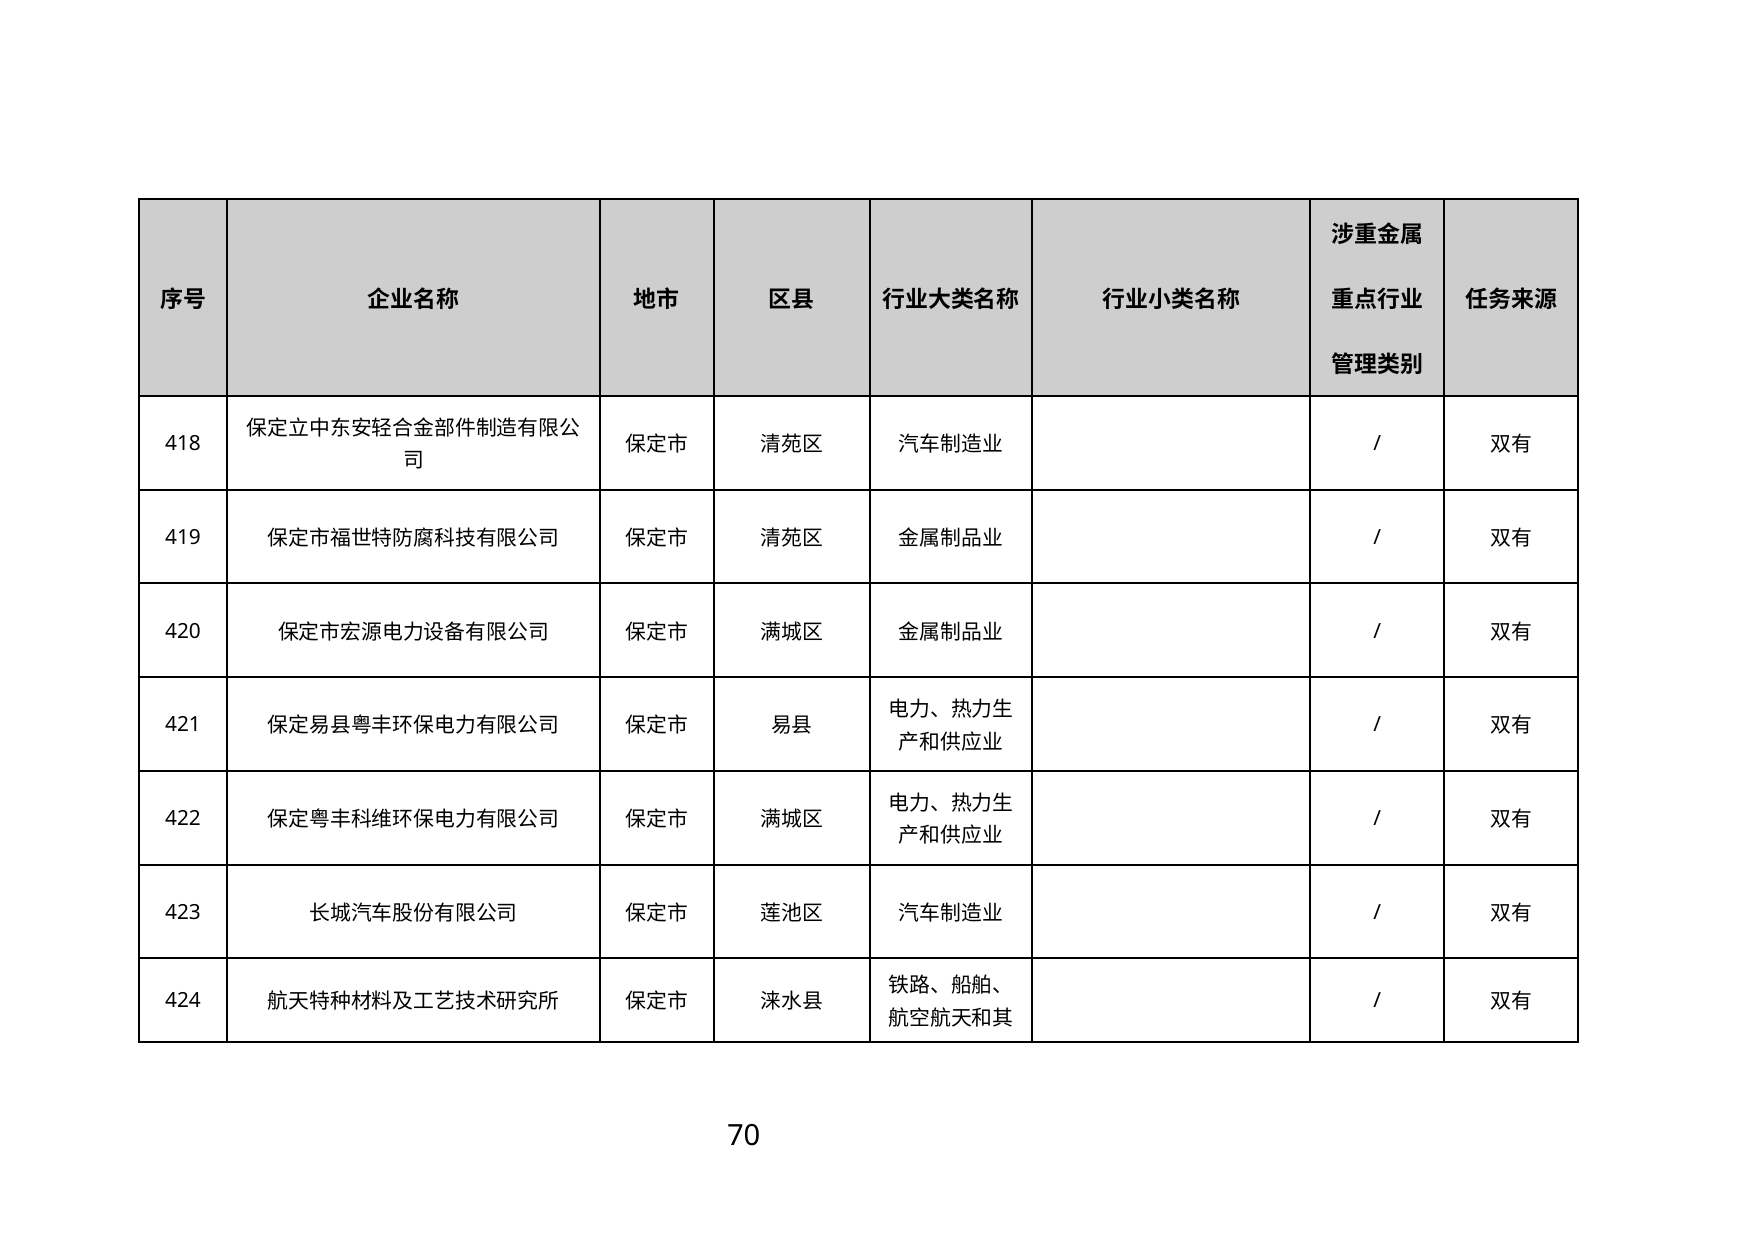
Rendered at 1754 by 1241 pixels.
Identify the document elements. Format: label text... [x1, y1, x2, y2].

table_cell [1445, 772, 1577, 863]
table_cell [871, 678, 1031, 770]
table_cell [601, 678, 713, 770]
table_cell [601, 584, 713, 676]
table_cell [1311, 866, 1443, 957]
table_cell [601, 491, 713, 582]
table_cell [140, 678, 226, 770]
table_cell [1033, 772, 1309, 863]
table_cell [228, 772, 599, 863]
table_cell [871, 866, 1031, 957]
table_header 地市 [601, 200, 713, 395]
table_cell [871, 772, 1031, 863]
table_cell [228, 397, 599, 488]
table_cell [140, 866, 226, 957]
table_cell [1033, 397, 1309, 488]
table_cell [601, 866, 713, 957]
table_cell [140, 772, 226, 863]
table_header 涉重金属重点行业管理类别 [1311, 200, 1443, 395]
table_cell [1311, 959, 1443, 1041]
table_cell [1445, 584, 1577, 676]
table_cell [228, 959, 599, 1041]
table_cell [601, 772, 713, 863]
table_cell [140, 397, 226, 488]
table_header 序号 [140, 200, 226, 395]
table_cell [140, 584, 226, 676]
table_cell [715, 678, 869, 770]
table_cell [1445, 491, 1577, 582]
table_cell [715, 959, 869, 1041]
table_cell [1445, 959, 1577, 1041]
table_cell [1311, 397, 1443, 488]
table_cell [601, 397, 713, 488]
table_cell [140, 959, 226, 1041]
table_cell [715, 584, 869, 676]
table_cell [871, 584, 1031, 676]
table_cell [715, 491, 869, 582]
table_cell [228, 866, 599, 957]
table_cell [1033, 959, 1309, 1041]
table_header 行业大类名称 [871, 200, 1031, 395]
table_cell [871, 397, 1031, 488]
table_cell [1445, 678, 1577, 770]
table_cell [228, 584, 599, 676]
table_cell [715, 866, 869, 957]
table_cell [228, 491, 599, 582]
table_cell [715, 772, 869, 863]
table_header 任务来源 [1445, 200, 1577, 395]
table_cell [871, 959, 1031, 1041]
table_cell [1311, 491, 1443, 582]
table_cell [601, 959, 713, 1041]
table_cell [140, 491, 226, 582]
table_header 企业名称 [228, 200, 599, 395]
table_header 区县 [715, 200, 869, 395]
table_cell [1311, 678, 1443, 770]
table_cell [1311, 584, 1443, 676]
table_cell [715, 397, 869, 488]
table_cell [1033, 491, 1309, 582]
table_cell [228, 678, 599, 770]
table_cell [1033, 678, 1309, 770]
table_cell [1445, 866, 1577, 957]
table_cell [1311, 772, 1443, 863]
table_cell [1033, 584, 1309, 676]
table_header 行业小类名称 [1033, 200, 1309, 395]
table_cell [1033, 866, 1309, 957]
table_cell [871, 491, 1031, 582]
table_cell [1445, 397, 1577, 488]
